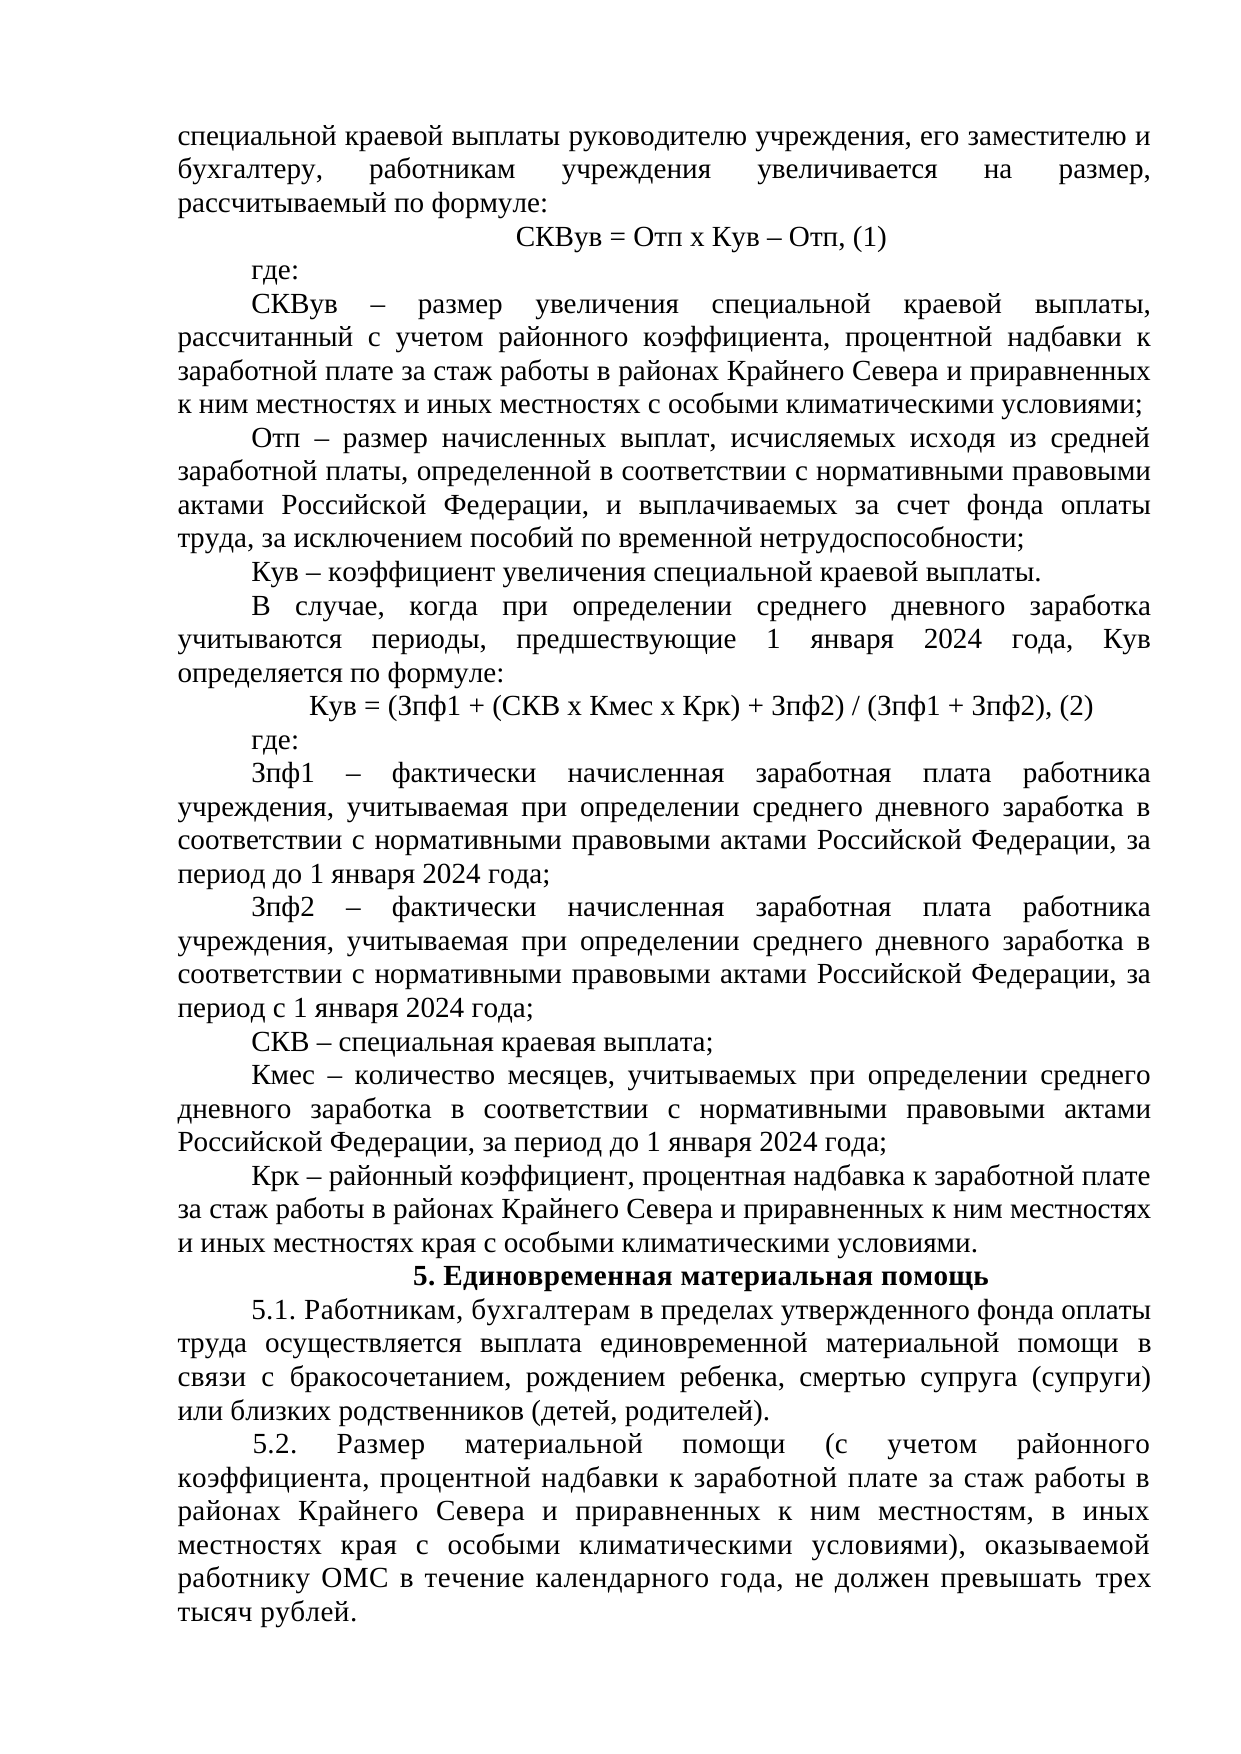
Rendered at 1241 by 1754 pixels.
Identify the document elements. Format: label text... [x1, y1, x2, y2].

text СКВ – специальная краевая выплата; [177, 1024, 1152, 1057]
text Кув = (Зпф1 + (СКВ х Кмес х Крк) + Зпф2) / (Зпф1 + Зпф2), (2) [177, 688, 1152, 722]
text 5.1. Работникам, бухгалтерам в пределах утвержденного фонда оплаты труда осуществляется выплата единовременной материальной помощи в связи с бракосочетанием, рождением ребенка, смертью супруга (супруги) или близких родственников (детей, родителей). [177, 1292, 1152, 1426]
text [177, 118, 1152, 219]
text СКВув = Отп x Кув – Отп, (1) [177, 219, 1152, 252]
text Крк – районный коэффициент, процентная надбавка к заработной плате за стаж работы в районах Крайнего Севера и приравненных к ним местностях и иных местностях края с особыми климатическими условиями. [177, 1158, 1152, 1258]
text 5.2. Размер материальной помощи (с учетом районного коэффициента, процентной надбавки к заработной плате за стаж работы в районах Крайнего Севера и приравненных к ним местностям, в иных местностях края с особыми климатическими условиями), оказываемой работнику ОМС в течение календарного года, не должен превышать трех тысяч рублей. [177, 1426, 1152, 1627]
text Зпф1 – фактически начисленная заработная плата работника учреждения, учитываемая при определении среднего дневного заработка в соответствии с нормативными правовыми актами Российской Федерации, за период до 1 января 2024 года; [177, 755, 1152, 889]
text где: [177, 252, 1152, 286]
text Кув – коэффициент увеличения специальной краевой выплаты. [177, 554, 1152, 588]
text Отп – размер начисленных выплат, исчисляемых исходя из средней заработной платы, определенной в соответствии с нормативными правовыми актами Российской Федерации, и выплачиваемых за счет фонда оплаты труда, за исключением пособий по временной нетрудоспособности; [177, 420, 1152, 554]
text где: [177, 722, 1152, 755]
text 5. Единовременная материальная помощь [177, 1258, 1152, 1292]
text В случае, когда при определении среднего дневного заработка учитываются периоды, предшествующие 1 января 2024 года, Кув определяется по формуле: [177, 588, 1152, 688]
text СКВув – размер увеличения специальной краевой выплаты, рассчитанный с учетом районного коэффициента, процентной надбавки к заработной плате за стаж работы в районах Крайнего Севера и приравненных к ним местностях и иных местностях с особыми климатическими условиями; [177, 286, 1152, 420]
text Зпф2 – фактически начисленная заработная плата работника учреждения, учитываемая при определении среднего дневного заработка в соответствии с нормативными правовыми актами Российской Федерации, за период с 1 января 2024 года; [177, 889, 1152, 1024]
text Кмес – количество месяцев, учитываемых при определении среднего дневного заработка в соответствии с нормативными правовыми актами Российской Федерации, за период до 1 января 2024 года; [177, 1057, 1152, 1158]
